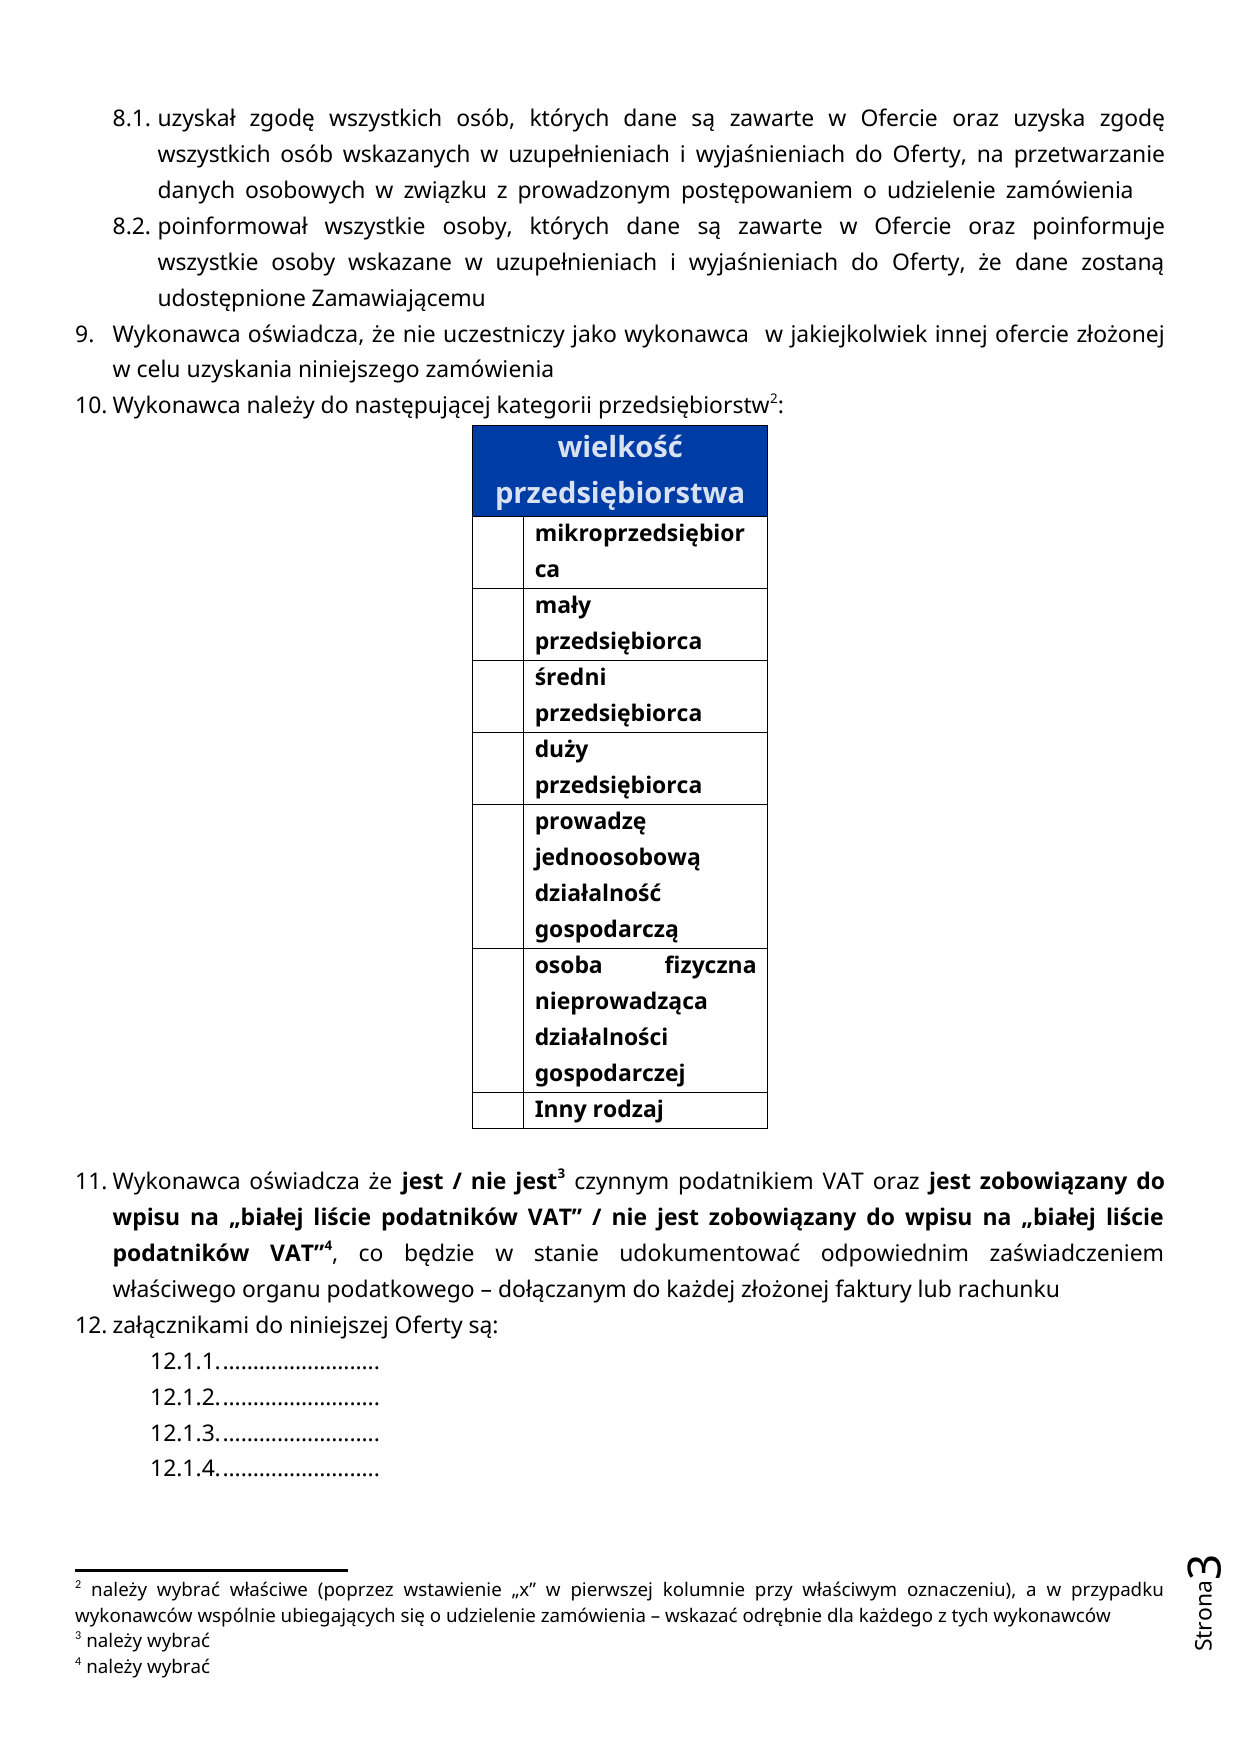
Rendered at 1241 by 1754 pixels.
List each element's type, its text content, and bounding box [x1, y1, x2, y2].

table_cell [473, 805, 523, 948]
table_cell duży przedsiębiorca [524, 733, 767, 804]
list …………………….. [150, 1416, 1165, 1448]
table_cell [473, 589, 523, 660]
table_cell [473, 733, 523, 804]
list Wykonawca oświadcza, że nie uczestniczy jako wykonawca w jakiejkolwiek innej ofercie złożonej w celu uzyskania niniejszego zamówienia [75, 317, 1165, 385]
table_cell mikroprzedsiębiorca [524, 517, 767, 588]
table_header wielkość przedsiębiorstwa [473, 426, 767, 516]
list …………………….. [150, 1381, 1165, 1412]
table_cell Inny rodzaj [524, 1093, 767, 1128]
table_cell [473, 949, 523, 1092]
list Wykonawca należy do następującej kategorii przedsiębiorstw: [75, 389, 1165, 421]
table_cell średni przedsiębiorca [524, 661, 767, 732]
table_cell [473, 517, 523, 588]
table_cell prowadzę jednoosobową działalność gospodarczą [524, 805, 767, 948]
list załącznikami do niniejszej Oferty są: [75, 1309, 1165, 1340]
list Wykonawca oświadcza że jest / nie jest czynnym podatnikiem VAT oraz jest zobowiązany do wpisu na „białej liście podatników VAT” / nie jest zobowiązany do wpisu na „białej liście podatników VAT”, co będzie w stanie udokumentować odpowiednim zaświadczeniem właściwego organu podatkowego – dołączanym do każdej złożonej faktury lub rachunku [75, 1165, 1165, 1304]
table_cell osoba fizyczna nieprowadząca działalności gospodarczej [524, 949, 767, 1092]
table_cell [473, 661, 523, 732]
list …………………….. [150, 1344, 1165, 1376]
list poinformował wszystkie osoby, których dane są zawarte w Ofercie oraz poinformuje wszystkie osoby wskazane w uzupełnieniach i wyjaśnieniach do Oferty, że dane zostaną udostępnione Zamawiającemu [112, 210, 1165, 313]
list …………………….. [150, 1452, 1165, 1484]
table_cell [473, 1093, 523, 1128]
list uzyskał zgodę wszystkich osób, których dane są zawarte w Ofercie oraz uzyska zgodę wszystkich osób wskazanych w uzupełnieniach i wyjaśnieniach do Oferty, na przetwarzanie danych osobowych w związku z prowadzonym postępowaniem o udzielenie zamówienia [112, 102, 1165, 205]
table_cell mały przedsiębiorca [524, 589, 767, 660]
